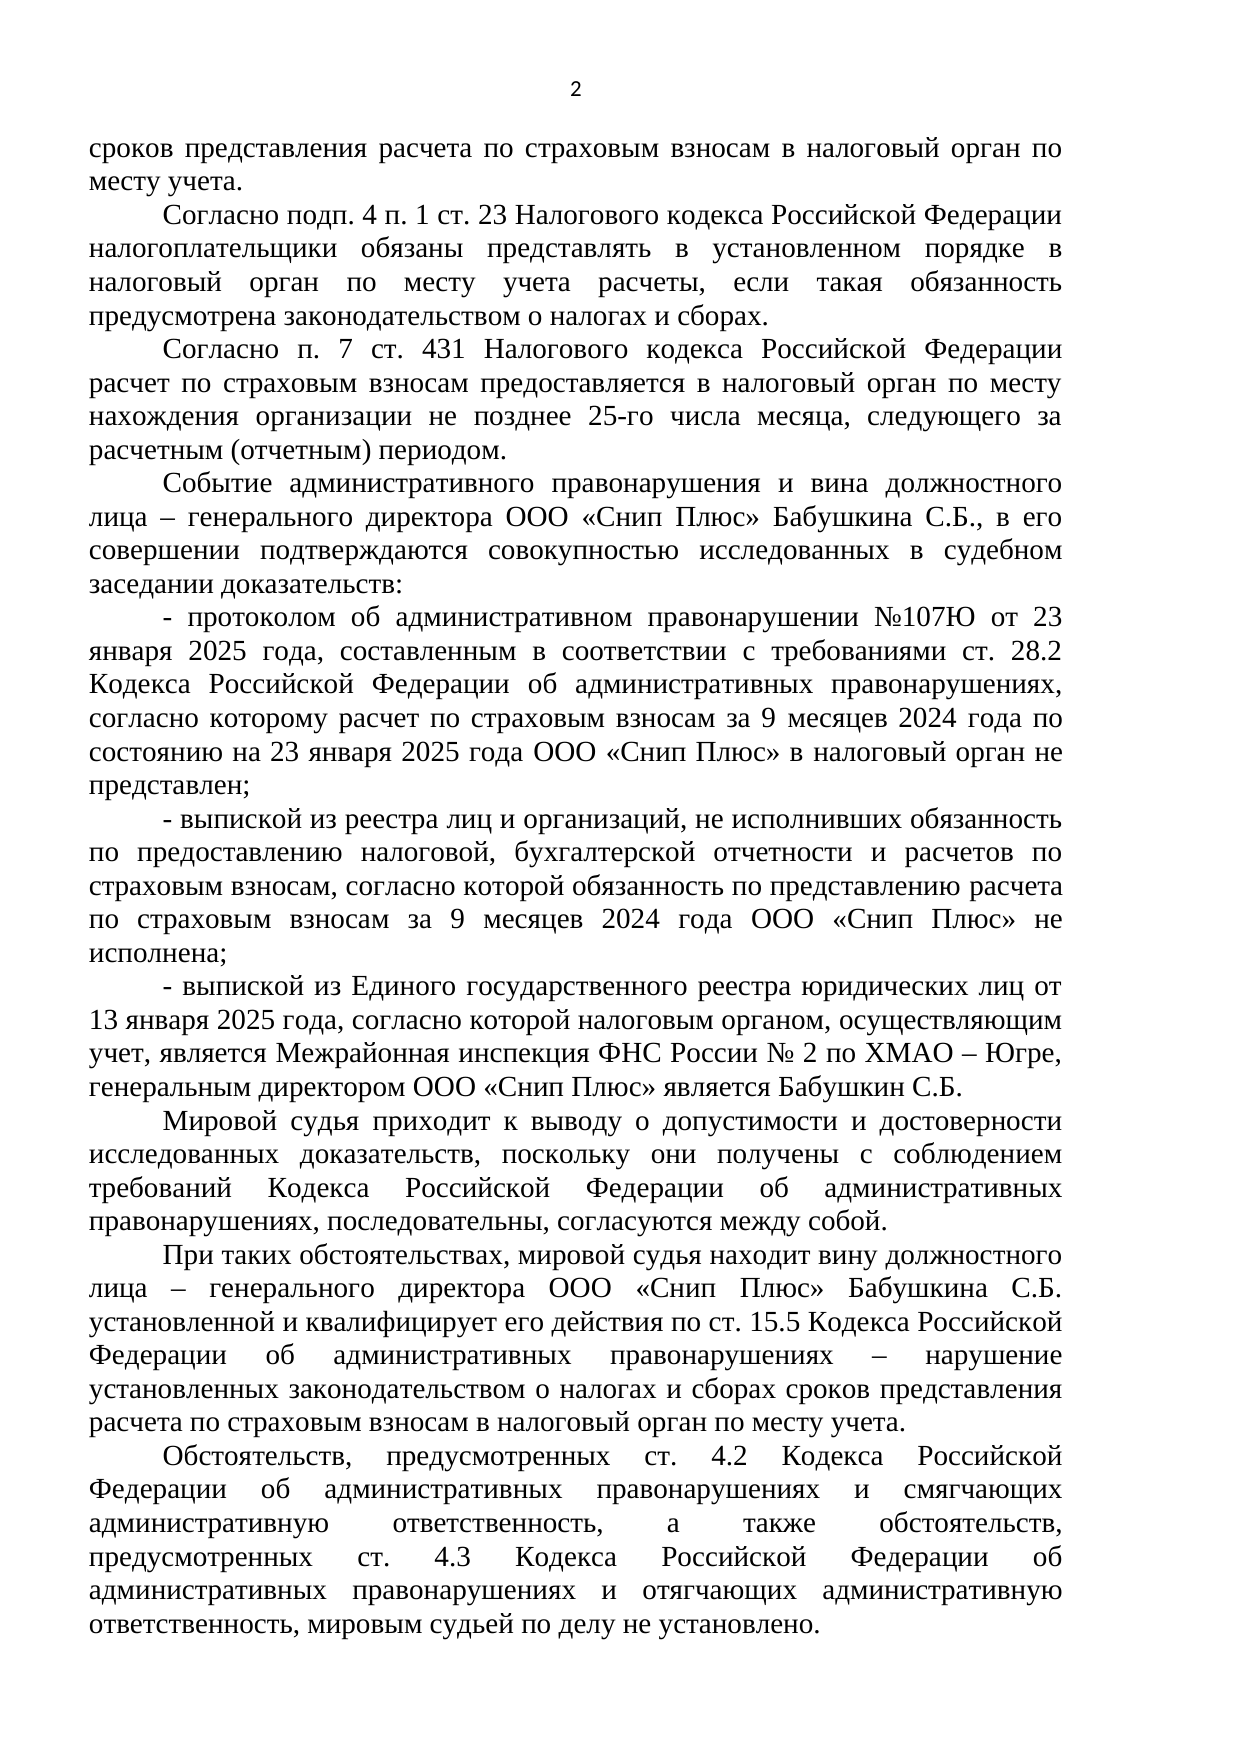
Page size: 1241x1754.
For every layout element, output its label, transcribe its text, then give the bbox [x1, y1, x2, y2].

text - выпиской из реестра лиц и организаций, не исполнивших обязанность по предоставлению налоговой, бухгалтерской отчетности и расчетов по страховым взносам, согласно которой обязанность по представлению расчета по страховым взносам за 9 месяцев 2024 года ООО «Снип Плюс» не исполнена; [89, 801, 1063, 968]
text Согласно подп. 4 п. 1 ст. 23 Налогового кодекса Российской Федерации налогоплательщики обязаны представлять в установленном порядке в налоговый орган по месту учета расчеты, если такая обязанность предусмотрена законодательством о налогах и сборах. [89, 197, 1063, 331]
text При таких обстоятельствах, мировой судья находит вину должностного лица – генерального директора ООО «Снип Плюс» Бабушкина С.Б. установленной и квалифицирует его действия по ст. 15.5 Кодекса Российской Федерации об административных правонарушениях – нарушение установленных законодательством о налогах и сборах сроков представления расчета по страховым взносам в налоговый орган по месту учета. [89, 1237, 1063, 1438]
text Мировой судья приходит к выводу о допустимости и достоверности исследованных доказательств, поскольку они получены с соблюдением требований Кодекса Российской Федерации об административных правонарушениях, последовательны, согласуются между собой. [89, 1103, 1063, 1237]
text Событие административного правонарушения и вина должностного лица – генерального директора ООО «Снип Плюс» Бабушкина С.Б., в его совершении подтверждаются совокупностью исследованных в судебном заседании доказательств: [89, 465, 1063, 599]
text Согласно п. 7 ст. 431 Налогового кодекса Российской Федерации расчет по страховым взносам предоставляется в налоговый орган по месту нахождения организации не позднее 25-го числа месяца, следующего за расчетным (отчетным) периодом. [89, 331, 1063, 465]
text - протоколом об административном правонарушении №107Ю от 23 января 2025 года, составленным в соответствии с требованиями ст. 28.2 Кодекса Российской Федерации об административных правонарушениях, согласно которому расчет по страховым взносам за 9 месяцев 2024 года по состоянию на 23 января 2025 года ООО «Снип Плюс» в налоговый орган не представлен; [89, 599, 1063, 801]
text Обстоятельств, предусмотренных ст. 4.2 Кодекса Российской Федерации об административных правонарушениях и смягчающих административную ответственность, а также обстоятельств, предусмотренных ст. 4.3 Кодекса Российской Федерации об административных правонарушениях и отягчающих административную ответственность, мировым судьей по делу не установлено. [89, 1438, 1063, 1639]
text - выпиской из Единого государственного реестра юридических лиц от 13 января 2025 года, согласно которой налоговым органом, осуществляющим учет, является Межрайонная инспекция ФНС России № 2 по ХМАО – Югре, генеральным директором ООО «Снип Плюс» является Бабушкин С.Б. [89, 968, 1063, 1103]
